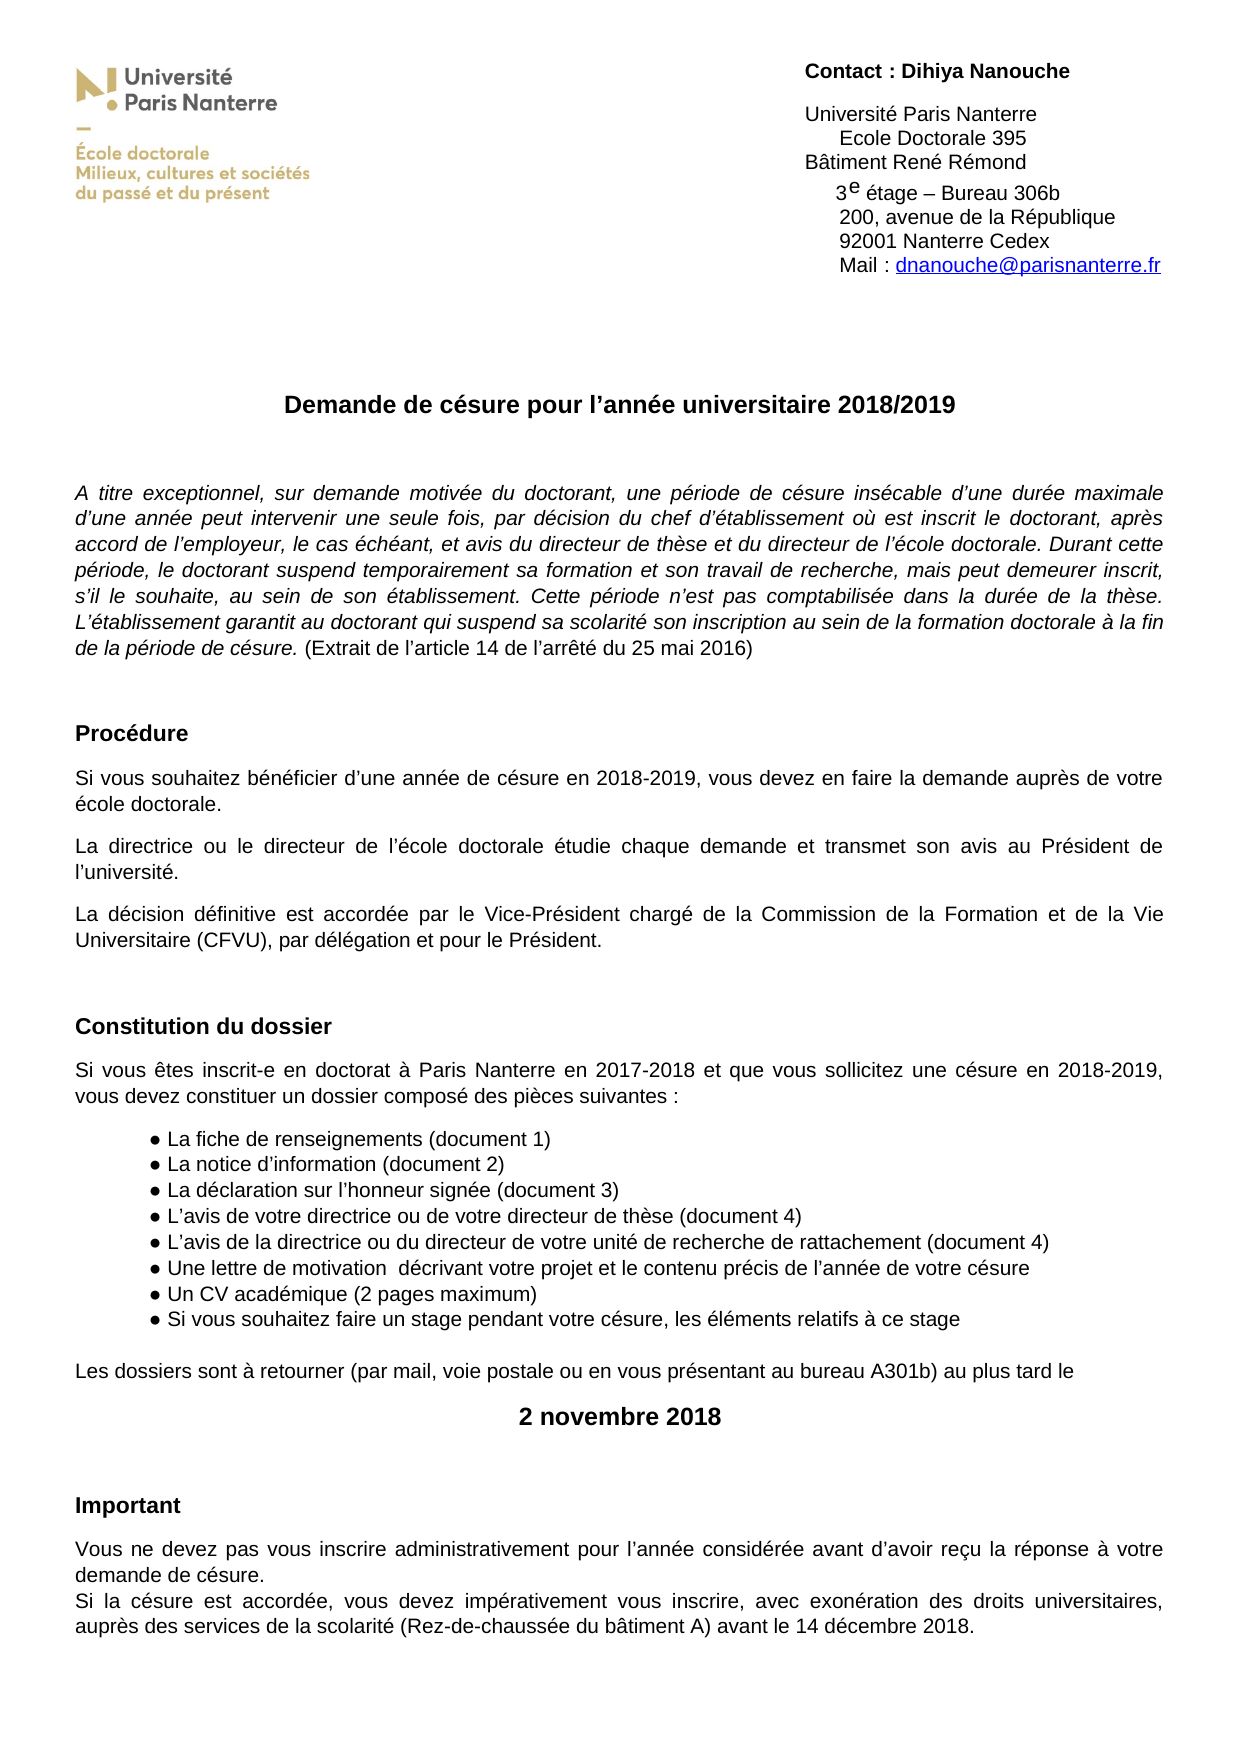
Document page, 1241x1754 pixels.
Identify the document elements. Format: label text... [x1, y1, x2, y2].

text ● Si vous souhaitez faire un stage pendant votre césure, les éléments relatifs à ce stage [75, 1307, 1165, 1331]
text 200, avenue de la République [75, 204, 1165, 228]
text ● Une lettre de motivation décrivant votre projet et le contenu précis de l’année de votre césure [149, 1256, 1165, 1279]
text ● Un CV académique (2 pages maximum) [75, 1281, 1165, 1305]
text La décision définitive est accordée par le Vice-Président chargé de la Commission de la Formation et de la Vie Universitaire (CFVU), par délégation et pour le Président. [75, 902, 1165, 952]
text Bâtiment René Rémond [310, 149, 1165, 173]
text Si la césure est accordée, vous devez impérativement vous inscrire, avec exonération des droits universitaires, auprès des services de la scolarité (Rez-de-chaussée du bâtiment A) avant le 14 décembre 2018. [75, 1588, 1165, 1638]
text Important [75, 1492, 1165, 1518]
text Les dossiers sont à retourner (par mail, voie postale ou en vous présentant au bureau A301b) au plus tard le [75, 1359, 1165, 1383]
text ● La notice d’information (document 2) [75, 1152, 1165, 1176]
text Contact : Dihiya Nanouche [75, 59, 1165, 83]
text Si vous êtes inscrit-e en doctorat à Paris Nanterre en 2017-2018 et que vous sollicitez une césure en 2018-2019, vous devez constituer un dossier composé des pièces suivantes : [75, 1058, 1165, 1108]
text A titre exceptionnel, sur demande motivée du doctorant, une période de césure insécable d’une durée maximale d’une année peut intervenir une seule fois, par décision du chef d’établissement où est inscrit le doctorant, après accord de l’employeur, le cas échéant, et avis du directeur de thèse et du directeur de l’école doctorale. Durant cette période, le doctorant suspend temporairement sa formation et son travail de recherche, mais peut demeurer inscrit, s’il le souhaite, au sein de son établissement. Cette période n’est pas comptabilisée dans la durée de la thèse. L’établissement garantit au doctorant qui suspend sa scolarité son inscription au sein de la formation doctorale à la fin de la période de césure. (Extrait de l’article 14 de l’arrêté du 25 mai 2016) [75, 480, 1165, 659]
text La directrice ou le directeur de l’école doctorale étudie chaque demande et transmet son avis au Président de l’université. [75, 834, 1165, 884]
picture [75, 67, 310, 203]
text Université Paris Nanterre [310, 102, 1165, 126]
text 92001 Nanterre Cedex [75, 228, 1165, 252]
text Si vous souhaitez bénéficier d’une année de césure en 2018-2019, vous devez en faire la demande auprès de votre école doctorale. [75, 766, 1165, 815]
text Mail : dnanouche@parisnanterre.fr [75, 252, 1165, 276]
text Constitution du dossier [75, 1013, 1165, 1039]
text ● L’avis de la directrice ou du directeur de votre unité de recherche de rattachement (document 4) [75, 1230, 1165, 1254]
text ● L’avis de votre directrice ou de votre directeur de thèse (document 4) [75, 1204, 1165, 1228]
text Procédure [75, 720, 1165, 747]
text 3e étage – Bureau 306b [75, 173, 1165, 204]
text 2 novembre 2018 [75, 1401, 1165, 1430]
text Ecole Doctorale 395 [591, 126, 1165, 149]
text Vous ne devez pas vous inscrire administrativement pour l’année considérée avant d’avoir reçu la réponse à votre demande de césure. [75, 1537, 1165, 1587]
text Demande de césure pour l’année universitaire 2018/2019 [75, 390, 1165, 419]
text ● La fiche de renseignements (document 1) [75, 1126, 1165, 1150]
text ● La déclaration sur l’honneur signée (document 3) [75, 1178, 1165, 1202]
